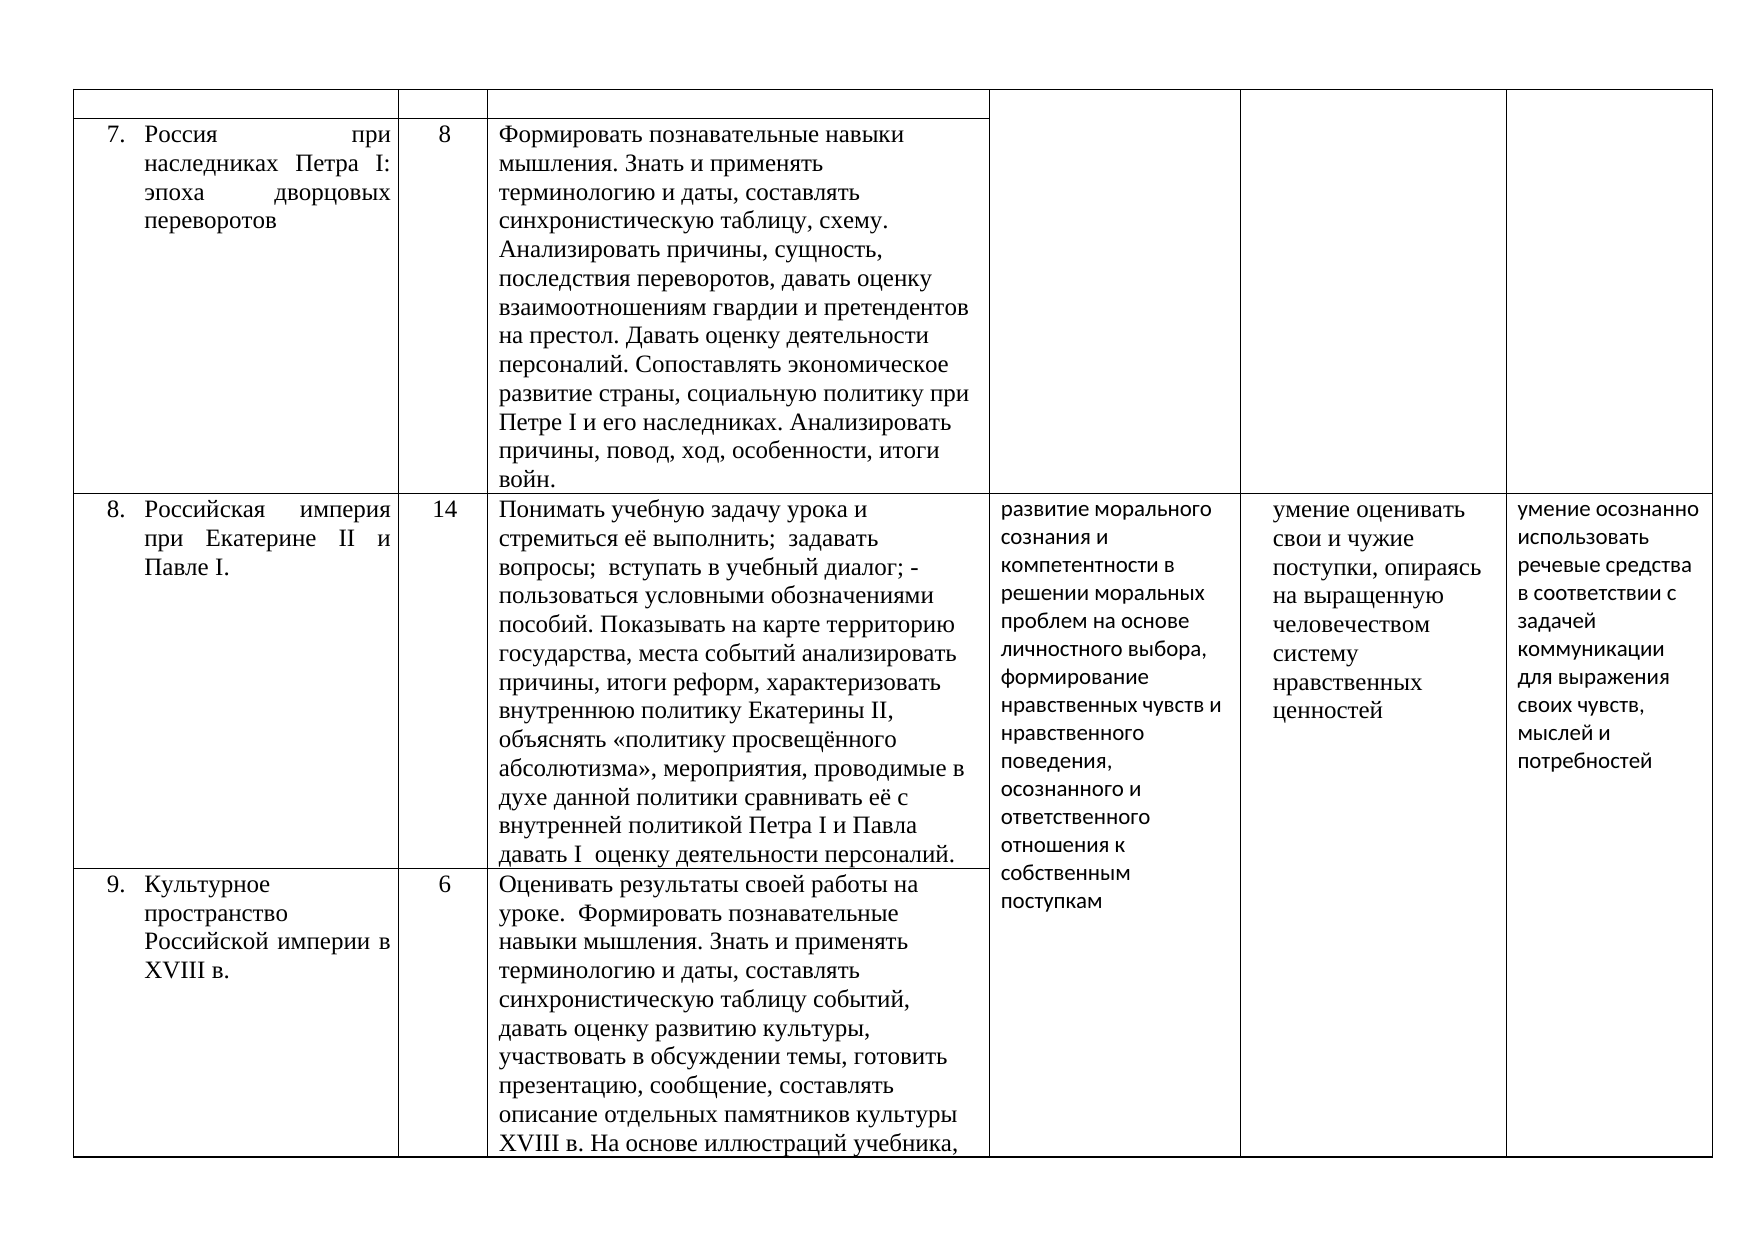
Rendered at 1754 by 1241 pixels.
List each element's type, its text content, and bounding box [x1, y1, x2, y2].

table_cell Российская империя при Екатерине II и Павле I. [74, 494, 398, 868]
table_cell Россия при наследниках Петра I: эпоха дворцовых переворотов [74, 119, 398, 493]
table_cell 8 [399, 119, 487, 493]
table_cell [74, 869, 398, 1156]
table_cell 6 [399, 869, 487, 1156]
table_cell Понимать учебную задачу урока и стремиться её выполнить; задавать вопросы; вступать в учебный диалог; -пользоваться условными обозначениями пособий. Показывать на карте территорию государства, места событий анализировать причины, итоги реформ, характеризовать внутреннюю политику Екатерины II, объяснять «политику просвещённого абсолютизма», мероприятия, проводимые в духе данной политики сравнивать её с внутренней политикой Петра I и Павла давать I оценку деятельности персоналий. [488, 494, 989, 868]
table_cell умение оценивать свои и чужие поступки, опираясь на выращенную человечеством систему нравственных ценностей [1241, 494, 1506, 1156]
table_cell 16 [399, 90, 487, 118]
table_cell развитие морального сознания и компетентности в решении моральных проблем на основе личностного выбора, формирование нравственных чувств и нравственного поведения, осознанного и ответственного отношения к собственным поступкам [990, 494, 1240, 1156]
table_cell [74, 90, 398, 118]
table_cell Формировать познавательные навыки мышления. Знать и применять терминологию и даты, составлять синхронистическую таблицу, схему. Анализировать причины, сущность, последствия переворотов, давать оценку взаимоотношениям гвардии и претендентов на престол. Давать оценку деятельности персоналий. Сопоставлять экономическое развитие страны, социальную политику при Петре I и его наследниках. Анализировать причины, повод, ход, особенности, итоги войн. [488, 119, 989, 493]
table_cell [488, 869, 989, 1156]
table_cell 14 [399, 494, 487, 868]
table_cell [488, 90, 989, 118]
table_cell умение осознанно использовать речевые средства в соответствии с задачей коммуникации для выражения своих чувств, мыслей и потребностей [1507, 494, 1712, 1156]
